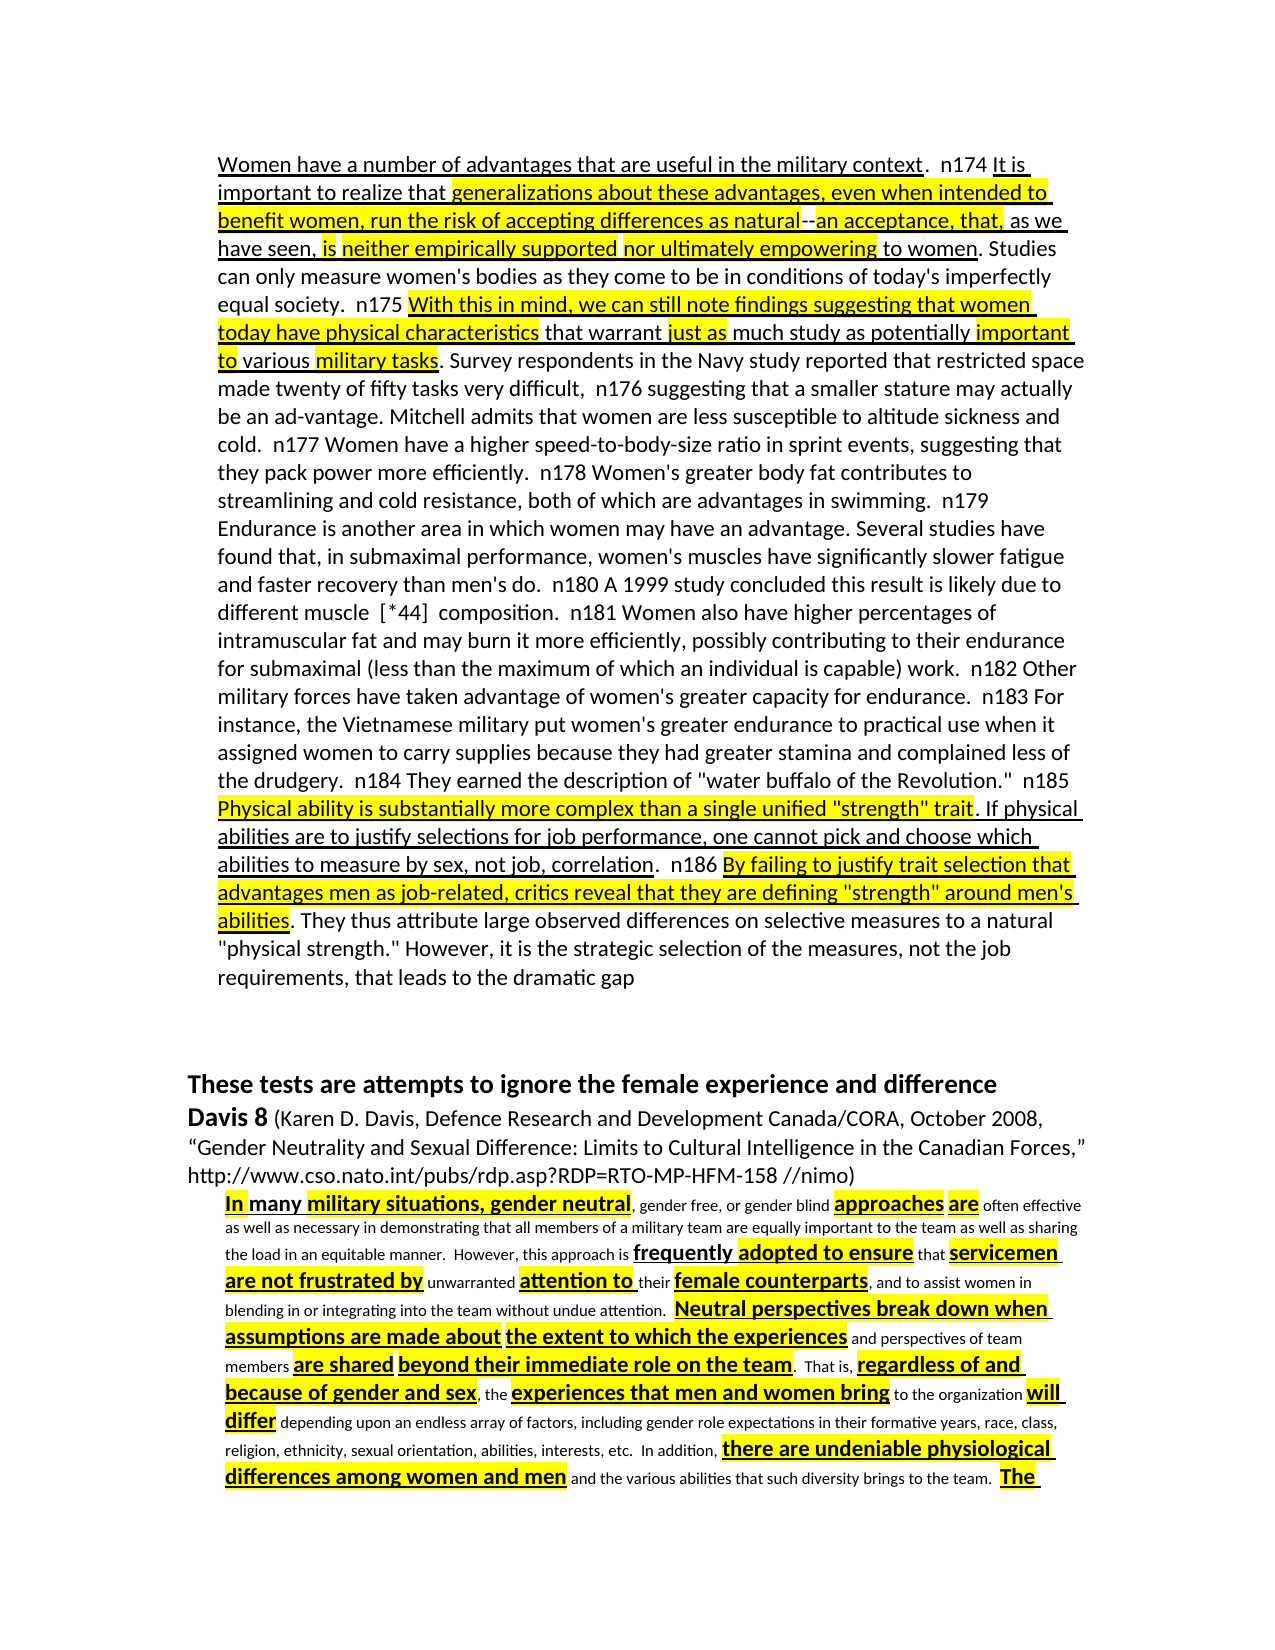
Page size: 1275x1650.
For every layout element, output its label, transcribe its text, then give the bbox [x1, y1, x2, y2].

text Davis 8 (Karen D. Davis, Defence Research and Development Canada/CORA, October 2008, “Gender Neutrality and Sexual Difference: Limits to Cultural Intelligence in the Canadian Forces,” http://www.cso.nato.int/pubs/rdp.asp?RDP=RTO-MP-HFM-158 //nimo) [187, 1101, 1087, 1189]
text Physical ability is substantially more complex than a single unified "strength" trait. If physical abilities are to justify selections for job performance, one cannot pick and choose which abilities to measure by sex, not job, correlation. n186 By failing to justify trait selection that advantages men as job-related, critics reveal that they are defining "strength" around men's abilities. They thus attribute large observed differences on selective measures to a natural "physical strength." However, it is the strategic selection of the measures, not the job requirements, that leads to the dramatic gap [217, 794, 1087, 991]
text Women have a number of advantages that are useful in the military context. n174 It is important to realize that generalizations about these advantages, even when intended to benefit women, run the risk of accepting differences as natural--an acceptance, that, as we have seen, is neither empirically supported nor ultimately empowering to women. Studies can only measure women's bodies as they come to be in conditions of today's imperfectly equal society. n175 With this in mind, we can still note findings suggesting that women today have physical characteristics that warrant just as much study as potentially important to various military tasks. Survey respondents in the Navy study reported that restricted space made twenty of fifty tasks very difficult, n176 suggesting that a smaller stature may actually be an ad-vantage. Mitchell admits that women are less susceptible to altitude sickness and cold. n177 Women have a higher speed-to-body-size ratio in sprint events, suggesting that they pack power more efficiently. n178 Women's greater body fat contributes to streamlining and cold resistance, both of which are advantages in swimming. n179 [217, 150, 1087, 514]
text Endurance is another area in which women may have an advantage. Several studies have found that, in submaximal performance, women's muscles have significantly slower fatigue and faster recovery than men's do. n180 A 1999 study concluded this result is likely due to different muscle [*44] composition. n181 Women also have higher percentages of intramuscular fat and may burn it more efficiently, possibly contributing to their endurance for submaximal (less than the maximum of which an individual is capable) work. n182 Other military forces have taken advantage of women's greater capacity for endurance. n183 For instance, the Vietnamese military put women's greater endurance to practical use when it assigned women to carry supplies because they had greater stamina and complained less of the drudgery. n184 They earned the description of "water buffalo of the Revolution." n185 [217, 514, 1087, 794]
subtitle These tests are attempts to ignore the female experience and difference [187, 1067, 1087, 1101]
